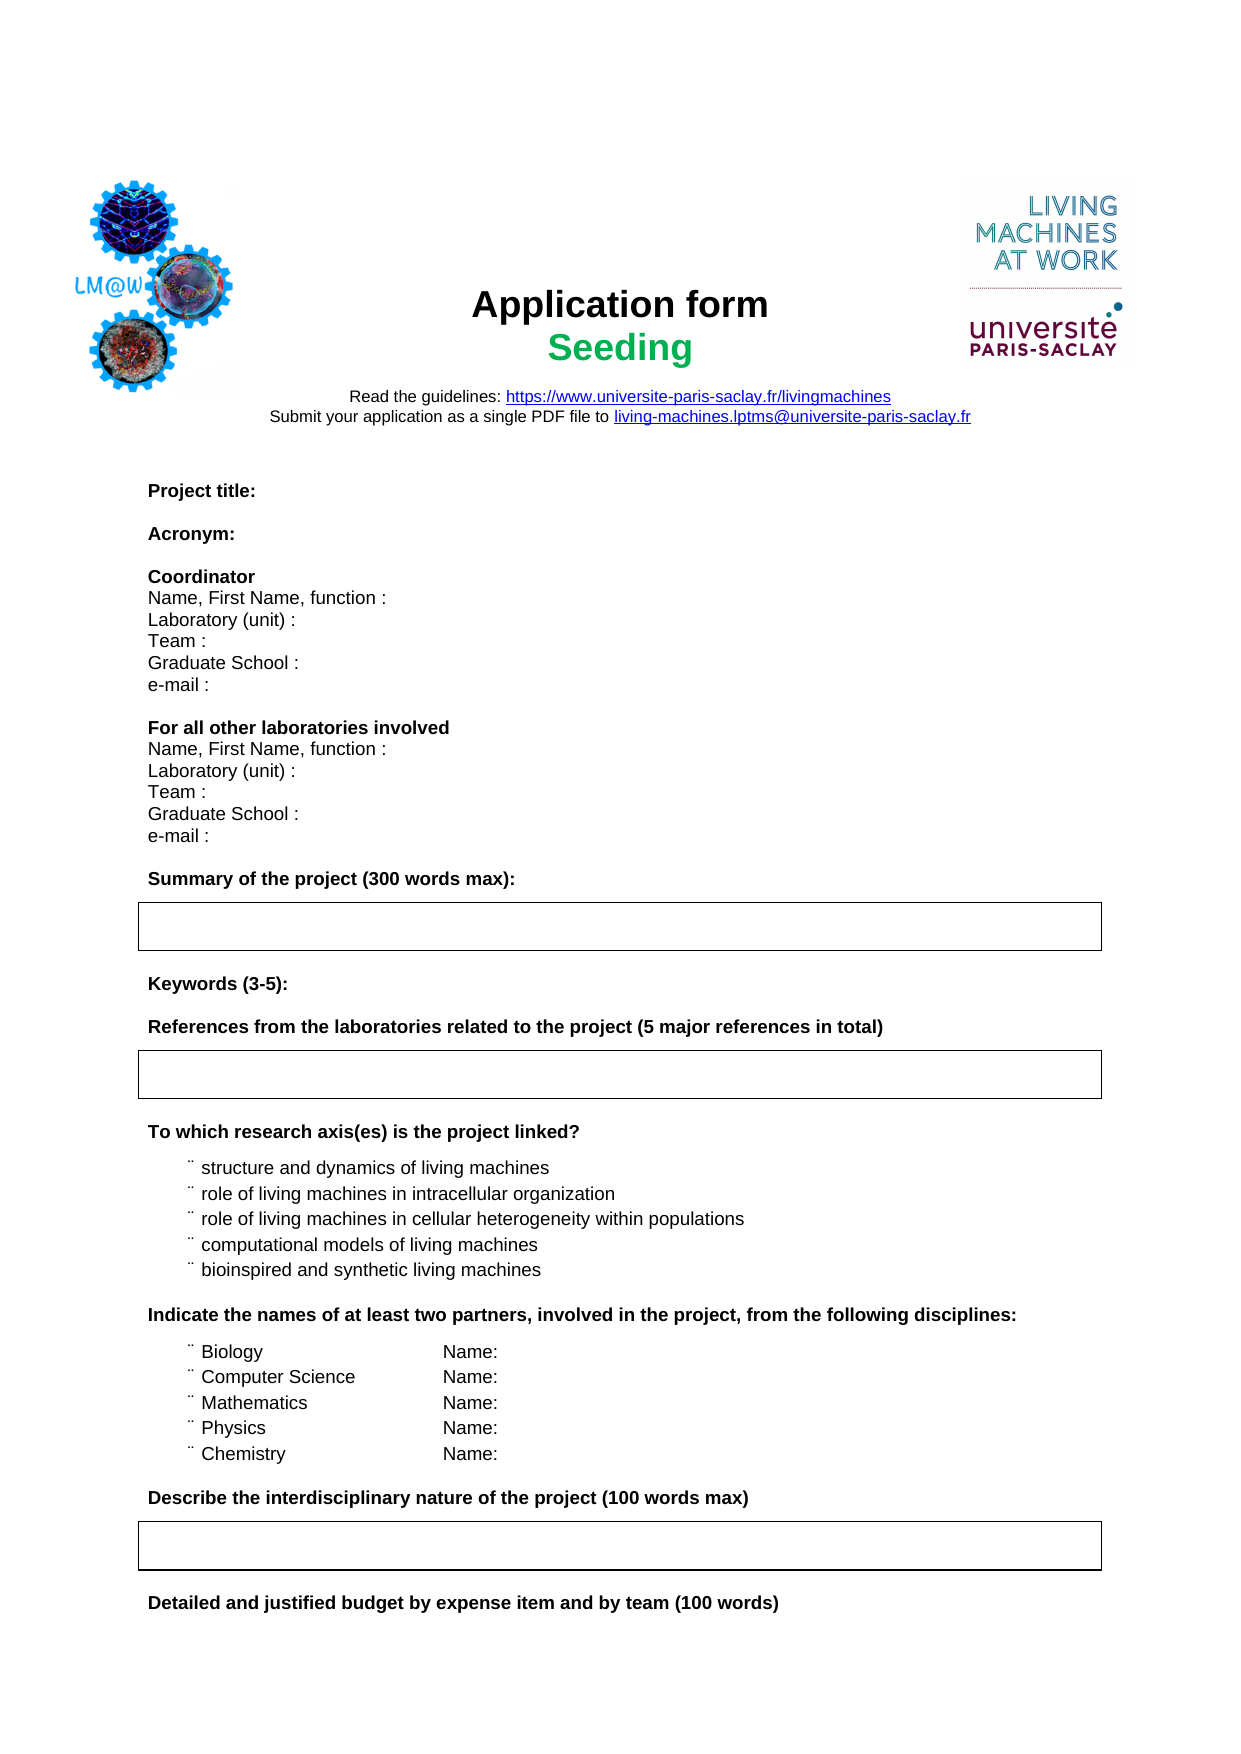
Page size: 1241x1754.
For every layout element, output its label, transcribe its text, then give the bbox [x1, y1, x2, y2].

picture [75, 174, 241, 400]
text Keywords (3-5): [148, 972, 1093, 994]
text e-mail : [148, 824, 1093, 846]
picture [957, 175, 1135, 368]
text To which research axis(es) is the project linked? [148, 1121, 1093, 1142]
text ¨ role of living machines in intracellular organization [185, 1180, 1093, 1206]
text References from the laboratories related to the project (5 major references in total) [148, 1016, 1093, 1037]
text Team : [148, 630, 1093, 652]
text ¨ computational models of living machines [185, 1231, 1093, 1257]
text Summary of the project (300 words max): [148, 867, 1093, 889]
text ¨ Computer Science Name: [185, 1363, 1093, 1389]
text For all other laboratories involved [148, 717, 1093, 738]
text Graduate School : [148, 652, 1093, 673]
text Laboratory (unit) : [148, 760, 1093, 781]
text ¨ bioinspired and synthetic living machines [185, 1257, 1093, 1282]
text Describe the interdisciplinary nature of the project (100 words max) [148, 1487, 1093, 1509]
text Detailed and justified budget by expense item and by team (100 words) [148, 1592, 1093, 1614]
text ¨ Mathematics Name: [185, 1389, 1093, 1414]
text Seeding [241, 325, 957, 368]
text Team : [148, 781, 1093, 803]
text ¨ role of living machines in cellular heterogeneity within populations [185, 1206, 1093, 1231]
text e-mail : [148, 673, 1093, 695]
text Laboratory (unit) : [148, 609, 1093, 630]
text Project title: [148, 479, 1093, 501]
text ¨ Chemistry Name: [185, 1440, 1093, 1466]
text Submit your application as a single PDF file to living-machines.lptms@universite-paris-saclay.fr [148, 406, 1093, 426]
text Indicate the names of at least two partners, involved in the project, from the following disciplines: [148, 1304, 1093, 1325]
text Graduate School : [148, 803, 1093, 824]
text ¨ Physics Name: [185, 1414, 1093, 1440]
text ¨ Biology Name: [185, 1338, 1093, 1363]
text Acronym: [148, 522, 1093, 544]
text Name, First Name, function : [148, 587, 1093, 609]
text Read the guidelines: https://www.universite-paris-saclay.fr/livingmachines [148, 387, 1093, 406]
text Name, First Name, function : [148, 738, 1093, 760]
text Application form [241, 282, 957, 325]
text ¨ structure and dynamics of living machines [185, 1155, 1093, 1180]
text Coordinator [148, 566, 1093, 587]
